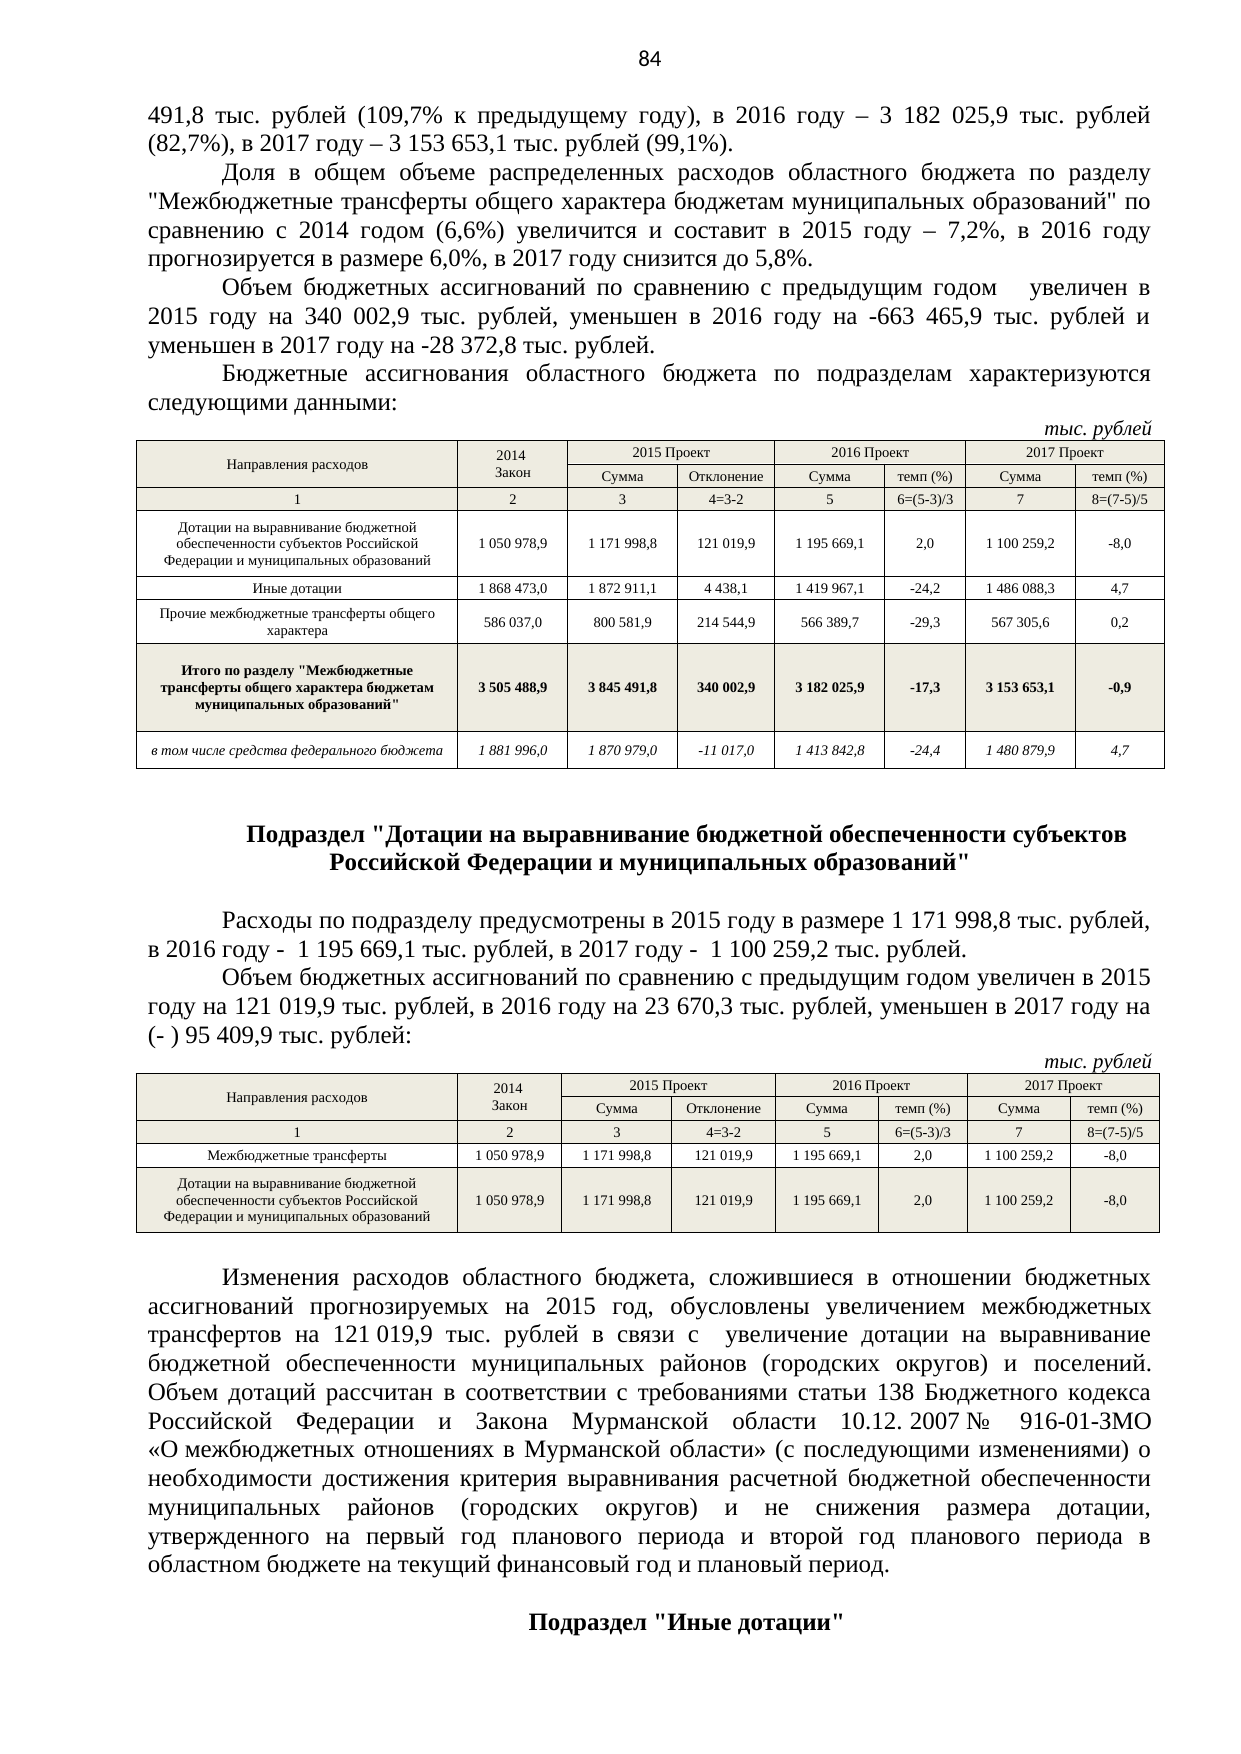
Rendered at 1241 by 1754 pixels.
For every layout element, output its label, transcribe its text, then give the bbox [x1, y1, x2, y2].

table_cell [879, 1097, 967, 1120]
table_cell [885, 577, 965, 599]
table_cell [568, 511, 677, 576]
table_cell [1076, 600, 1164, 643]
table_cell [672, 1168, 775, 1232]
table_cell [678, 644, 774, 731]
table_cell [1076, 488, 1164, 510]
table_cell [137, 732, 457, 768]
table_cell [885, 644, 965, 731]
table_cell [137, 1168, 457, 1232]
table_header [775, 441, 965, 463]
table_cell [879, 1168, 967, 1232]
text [148, 100, 1152, 157]
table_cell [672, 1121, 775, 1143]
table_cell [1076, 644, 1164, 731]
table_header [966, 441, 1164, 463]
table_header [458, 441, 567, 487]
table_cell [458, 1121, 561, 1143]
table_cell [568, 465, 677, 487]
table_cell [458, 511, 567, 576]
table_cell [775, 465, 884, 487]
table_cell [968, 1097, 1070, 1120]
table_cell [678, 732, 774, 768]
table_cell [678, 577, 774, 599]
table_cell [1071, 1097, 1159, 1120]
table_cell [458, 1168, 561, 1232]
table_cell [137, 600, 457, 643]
text Объем бюджетных ассигнований по сравнению с предыдущим годом увеличен в 2015 году на 340 002,9 тыс. рублей, уменьшен в 2016 году на -663 465,9 тыс. рублей и уменьшен в 2017 году на -28 372,8 тыс. рублей. [148, 272, 1152, 358]
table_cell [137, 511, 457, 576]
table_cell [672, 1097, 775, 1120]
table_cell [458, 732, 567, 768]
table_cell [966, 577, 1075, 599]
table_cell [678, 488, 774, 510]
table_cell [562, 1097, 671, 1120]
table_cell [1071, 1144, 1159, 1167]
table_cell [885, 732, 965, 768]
text Подраздел "Дотации на выравнивание бюджетной обеспеченности субъектов Российской Федерации и муниципальных образований" [148, 819, 1152, 876]
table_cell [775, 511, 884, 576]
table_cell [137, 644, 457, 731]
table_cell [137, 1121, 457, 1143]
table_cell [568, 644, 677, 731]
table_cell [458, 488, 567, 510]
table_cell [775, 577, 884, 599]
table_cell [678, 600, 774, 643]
text Доля в общем объеме распределенных расходов областного бюджета по разделу "Межбюджетные трансферты общего характера бюджетам муниципальных образований" по сравнению с 2014 годом (6,6%) увеличится и составит в 2015 году – 7,2%, в 2016 году прогнозируется в размере 6,0%, в 2017 году снизится до 5,8%. [148, 157, 1152, 272]
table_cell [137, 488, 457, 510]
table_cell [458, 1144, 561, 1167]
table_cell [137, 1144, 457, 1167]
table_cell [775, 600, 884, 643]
text Объем бюджетных ассигнований по сравнению с предыдущим годом увеличен в 2015 году на 121 019,9 тыс. рублей, в 2016 году на 23 670,3 тыс. рублей, уменьшен в 2017 году на (- ) 95 409,9 тыс. рублей: [148, 962, 1152, 1049]
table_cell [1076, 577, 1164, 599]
text Бюджетные ассигнования областного бюджета по подразделам характеризуются следующими данными: [148, 358, 1152, 416]
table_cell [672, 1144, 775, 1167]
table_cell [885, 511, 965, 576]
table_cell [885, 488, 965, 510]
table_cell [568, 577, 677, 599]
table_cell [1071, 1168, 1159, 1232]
text тыс. рублей [148, 1049, 1152, 1073]
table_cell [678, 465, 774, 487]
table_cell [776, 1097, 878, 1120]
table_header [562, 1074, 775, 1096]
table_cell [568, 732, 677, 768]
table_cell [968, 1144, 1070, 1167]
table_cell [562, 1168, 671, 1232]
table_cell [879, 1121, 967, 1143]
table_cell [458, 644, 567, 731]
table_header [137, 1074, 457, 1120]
text Изменения расходов областного бюджета, сложившиеся в отношении бюджетных ассигнований прогнозируемых на 2015 год, обусловлены увеличением межбюджетных трансфертов на 121 019,9 тыс. рублей в связи с увеличение дотации на выравнивание бюджетной обеспеченности муниципальных районов (городских округов) и поселений. Объем дотаций рассчитан в соответствии с требованиями статьи 138 Бюджетного кодекса Российской Федерации и Закона Мурманской области 10.12. 2007 № 916-01-ЗМО «О межбюджетных отношениях в Мурманской области» (с последующими изменениями) о необходимости достижения критерия выравнивания расчетной бюджетной обеспеченности муниципальных районов (городских округов) и не снижения размера дотации, утвержденного на первый год планового периода и второй год планового периода в областном бюджете на текущий финансовый год и плановый период. [148, 1262, 1152, 1578]
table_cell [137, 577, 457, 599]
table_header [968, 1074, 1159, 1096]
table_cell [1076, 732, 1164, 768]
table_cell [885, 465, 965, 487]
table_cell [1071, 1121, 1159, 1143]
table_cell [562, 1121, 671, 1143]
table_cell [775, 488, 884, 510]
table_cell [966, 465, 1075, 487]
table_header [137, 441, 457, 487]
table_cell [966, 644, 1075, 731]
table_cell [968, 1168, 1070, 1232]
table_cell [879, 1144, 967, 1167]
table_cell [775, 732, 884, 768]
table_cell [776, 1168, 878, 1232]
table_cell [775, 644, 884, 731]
text тыс. рублей [148, 416, 1152, 440]
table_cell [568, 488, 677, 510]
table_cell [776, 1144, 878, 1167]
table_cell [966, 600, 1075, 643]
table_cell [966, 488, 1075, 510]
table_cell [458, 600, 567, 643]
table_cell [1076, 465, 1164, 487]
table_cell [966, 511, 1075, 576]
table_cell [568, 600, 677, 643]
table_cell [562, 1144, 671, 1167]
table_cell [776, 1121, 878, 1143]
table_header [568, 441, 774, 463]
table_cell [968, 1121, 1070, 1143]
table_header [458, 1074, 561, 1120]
text Расходы по подразделу предусмотрены в 2015 году в размере 1 171 998,8 тыс. рублей, в 2016 году - 1 195 669,1 тыс. рублей, в 2017 году - 1 100 259,2 тыс. рублей. [148, 905, 1152, 962]
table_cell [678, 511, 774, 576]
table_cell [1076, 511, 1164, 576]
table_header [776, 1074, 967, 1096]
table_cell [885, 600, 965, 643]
text Подраздел "Иные дотации" [148, 1607, 1152, 1636]
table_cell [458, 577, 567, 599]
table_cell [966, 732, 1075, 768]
